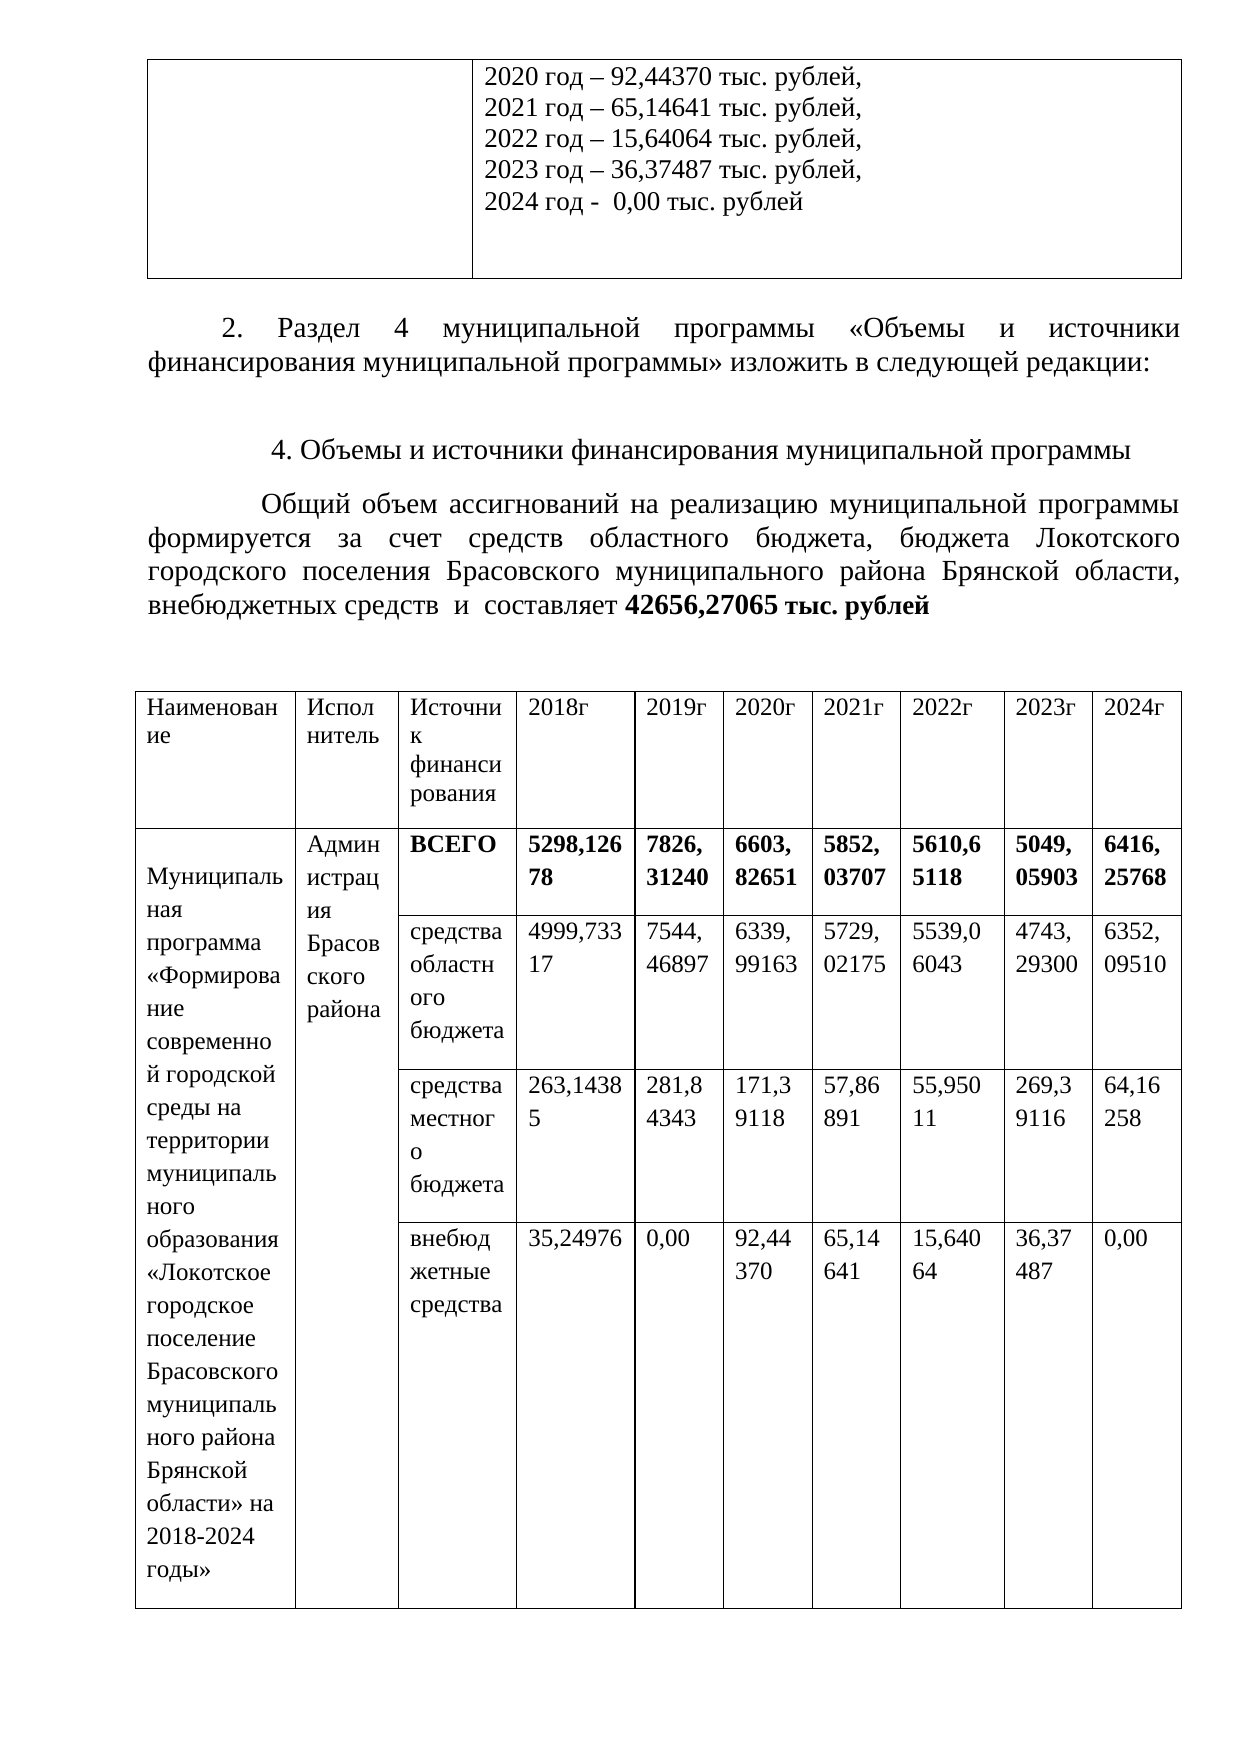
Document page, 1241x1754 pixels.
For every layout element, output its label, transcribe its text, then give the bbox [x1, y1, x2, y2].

table_cell 0,00 [1093, 1223, 1181, 1608]
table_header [148, 60, 472, 278]
table_cell 263,14385 [517, 1070, 634, 1222]
table_cell 7544,46897 [636, 916, 723, 1069]
table_cell 35,24976 [517, 1223, 634, 1608]
table_cell 6603,82651 [724, 829, 812, 915]
table_cell 64,16258 [1093, 1070, 1181, 1222]
table_cell 0,00 [636, 1223, 723, 1608]
text Общий объем ассигнований на реализацию муниципальной программы формируется за счет средств областного бюджета, бюджета Локотского городского поселения Брасовского муниципального района Брянской области, внебюджетных средств и составляет 42656,27065 тыс. рублей [148, 486, 1181, 620]
table_header Исполнитель [296, 692, 398, 828]
table_cell 5298,12678 [517, 829, 634, 915]
table_header Источник финансирования [399, 692, 516, 828]
table_cell 269,39116 [1005, 1070, 1092, 1222]
table_cell 171,39118 [724, 1070, 812, 1222]
table_cell 5610,65118 [901, 829, 1004, 915]
table_cell 4743,29300 [1005, 916, 1092, 1069]
table_cell ВСЕГО [399, 829, 516, 915]
table_cell 6416,25768 [1093, 829, 1181, 915]
table_cell средства областного бюджета [399, 916, 516, 1069]
text 4. Объемы и источники финансирования муниципальной программы [148, 432, 1181, 465]
table_header 2020г [724, 692, 812, 828]
table_cell внебюджетные средства [399, 1223, 516, 1608]
table_cell 6339,99163 [724, 916, 812, 1069]
table_header Наименование [136, 692, 295, 828]
table_cell 5539,06043 [901, 916, 1004, 1069]
table_cell 7826,31240 [636, 829, 723, 915]
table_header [473, 60, 1181, 278]
table_cell 65,14641 [813, 1223, 900, 1608]
table_header 2024г [1093, 692, 1181, 828]
table_cell Муниципальная программа «Формирование современной городской среды на территории муниципального образования «Локотское городское поселение Брасовского муниципального района Брянской области» на 2018-2024 годы» [136, 829, 295, 1608]
table_cell 281,84343 [636, 1070, 723, 1222]
table_header 2018г [517, 692, 634, 828]
table_cell 55,95011 [901, 1070, 1004, 1222]
table_cell Администрация Брасовского района [296, 829, 398, 1608]
table_header 2022г [901, 692, 1004, 828]
table_cell 15,64064 [901, 1223, 1004, 1608]
table_header 2019г [636, 692, 723, 828]
table_cell 6352,09510 [1093, 916, 1181, 1069]
table_cell 36,37487 [1005, 1223, 1092, 1608]
table_cell 5049,05903 [1005, 829, 1092, 915]
table_header 2023г [1005, 692, 1092, 828]
table_cell 57,86891 [813, 1070, 900, 1222]
table_cell средства местного бюджета [399, 1070, 516, 1222]
table_cell 5729,02175 [813, 916, 900, 1069]
table_header 2021г [813, 692, 900, 828]
table_cell 92,44370 [724, 1223, 812, 1608]
text 2. Раздел 4 муниципальной программы «Объемы и источники финансирования муниципальной программы» изложить в следующей редакции: [148, 310, 1181, 377]
table_cell 5852,03707 [813, 829, 900, 915]
table_cell 4999,73317 [517, 916, 634, 1069]
